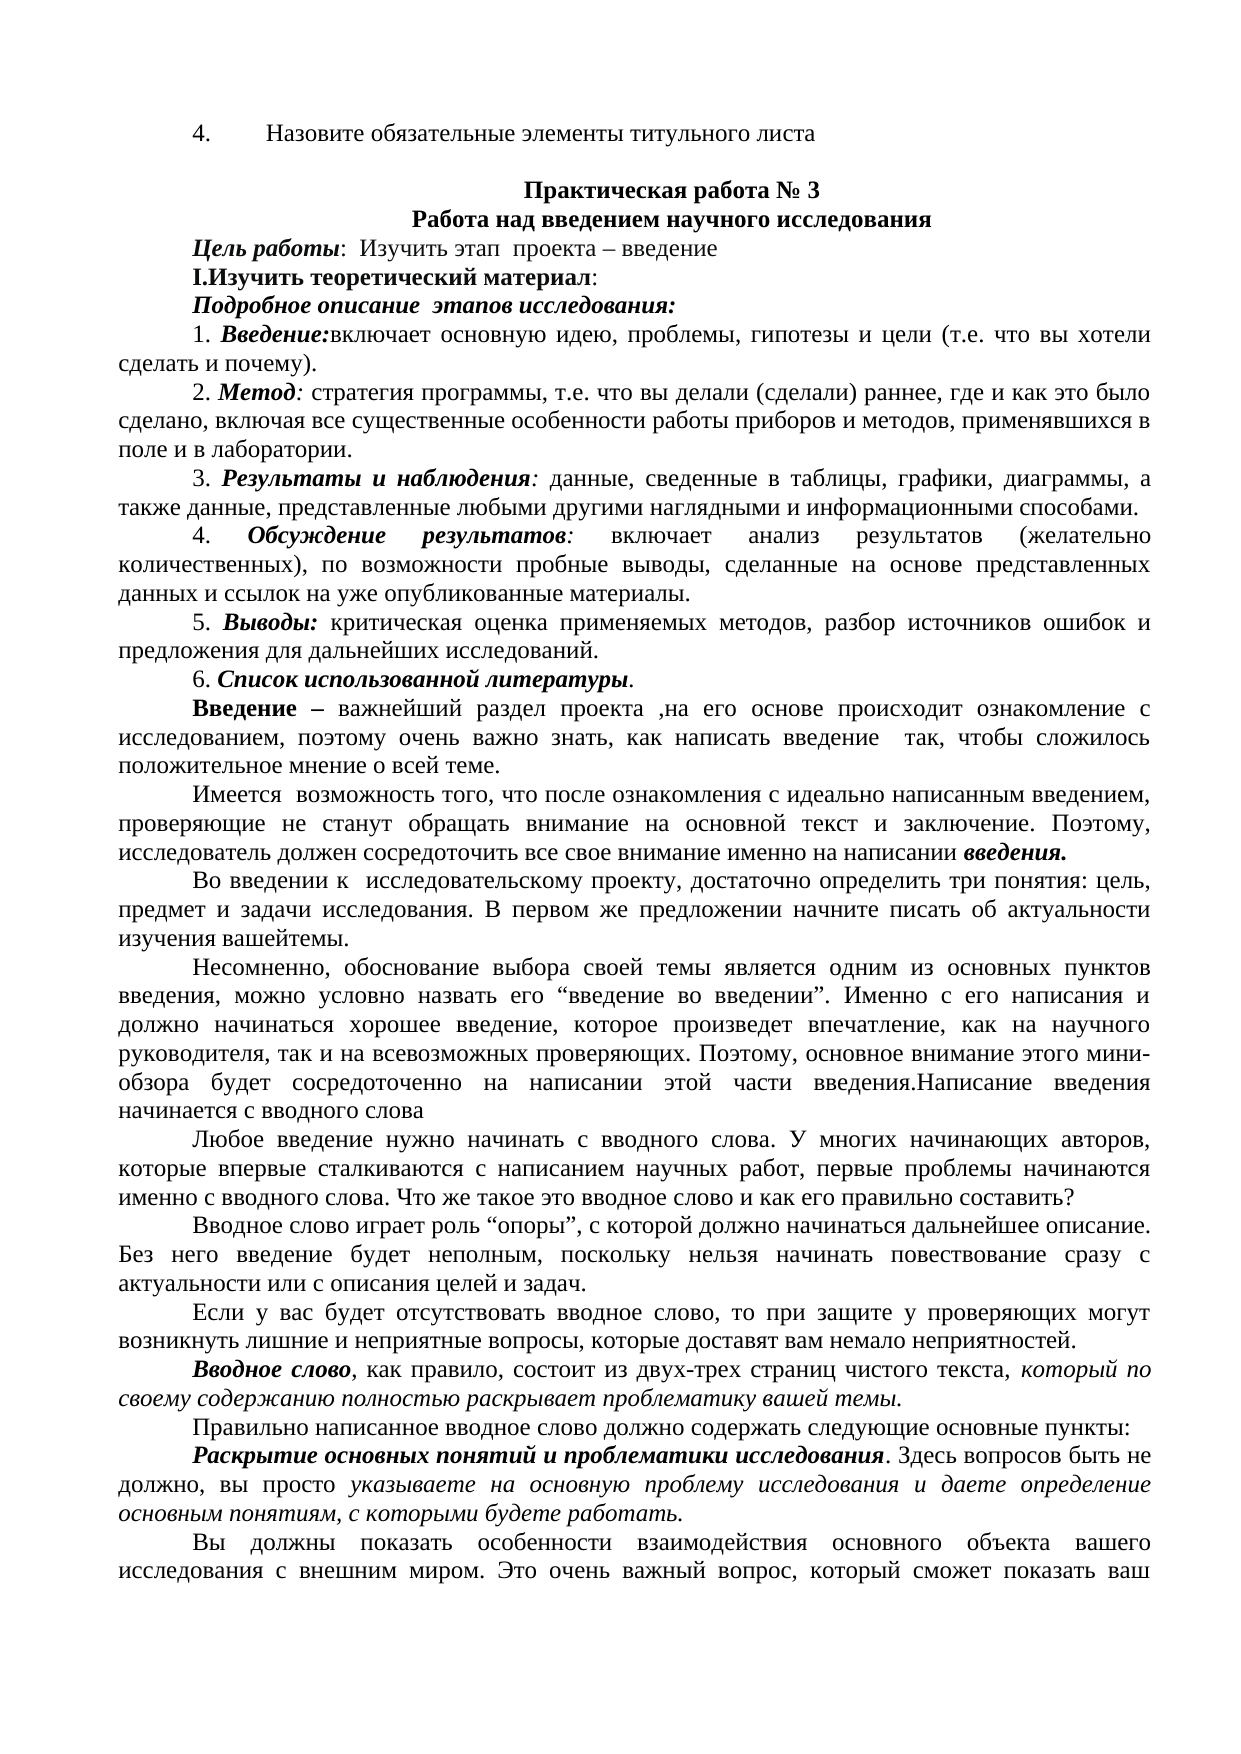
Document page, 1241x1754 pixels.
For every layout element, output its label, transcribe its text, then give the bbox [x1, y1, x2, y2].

text 5. Выводы: критическая оценка применяемых методов, разбор источников ошибок и предложения для дальнейших исследований. [118, 607, 1152, 664]
text 1. Введение:включает основную идею, проблемы, гипотезы и цели (т.е. что вы хотели сделать и почему). [118, 319, 1152, 377]
text Вводное слово, как правило, состоит из двух-трех страниц чистого текста, который по своему содержанию полностью раскрывает проблематику вашей темы. [118, 1354, 1152, 1412]
list Назовите обязательные элементы титульного листа [118, 118, 1152, 147]
text Любое введение нужно начинать с вводного слова. У многих начинающих авторов, которые впервые сталкиваются с написанием научных работ, первые проблемы начинаются именно с вводного слова. Что же такое это вводное слово и как его правильно составить? [118, 1124, 1152, 1211]
text Подробное описание этапов исследования: [118, 291, 1152, 319]
text Имеется возможность того, что после ознакомления с идеально написанным введением, проверяющие не станут обращать внимание на основной текст и заключение. Поэтому, исследователь должен сосредоточить все свое внимание именно на написании введения. [118, 779, 1152, 866]
text 3. Результаты и наблюдения: данные, сведенные в таблицы, графики, диаграммы, а также данные, представленные любыми другими наглядными и информационными способами. [118, 463, 1152, 521]
text 4. Обсуждение результатов: включает анализ результатов (желательно количественных), по возможности пробные выводы, сделанные на основе представленных данных и ссылок на уже опубликованные материалы. [118, 521, 1152, 607]
text Работа над введением научного исследования [118, 204, 1152, 233]
text 2. Метод: стратегия программы, т.е. что вы делали (сделали) раннее, где и как это было сделано, включая все существенные особенности работы приборов и методов, применявшихся в поле и в лаборатории. [118, 377, 1152, 463]
text 6. Список использованной литературы. [118, 664, 1152, 693]
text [118, 1527, 1152, 1584]
text I.Изучить теоретический материал: [118, 262, 1152, 291]
text Цель работы: Изучить этап проекта – введение [118, 233, 1152, 262]
text Если у вас будет отсутствовать вводное слово, то при защите у проверяющих могут возникнуть лишние и неприятные вопросы, которые доставят вам немало неприятностей. [118, 1297, 1152, 1354]
text Вводное слово играет роль “опоры”, с которой должно начинаться дальнейшее описание. Без него введение будет неполным, поскольку нельзя начинать повествование сразу с актуальности или с описания целей и задач. [118, 1211, 1152, 1297]
text Правильно написанное вводное слово должно содержать следующие основные пункты: [118, 1412, 1152, 1441]
text Раскрытие основных понятий и проблематики исследования. Здесь вопросов быть не должно, вы просто указываете на основную проблему исследования и даете определение основным понятиям, с которыми будете работать. [118, 1441, 1152, 1527]
text Практическая работа № 3 [118, 176, 1152, 204]
text Несомненно, обоснование выбора своей темы является одним из основных пунктов введения, можно условно назвать его “введение во введении”. Именно с его написания и должно начинаться хорошее введение, которое произведет впечатление, как на научного руководителя, так и на всевозможных проверяющих. Поэтому, основное внимание этого мини-обзора будет сосредоточенно на написании этой части введения.Написание введения начинается с вводного слова [118, 952, 1152, 1124]
text Во введении к исследовательскому проекту, достаточно определить три понятия: цель, предмет и задачи исследования. В первом же предложении начните писать об актуальности изучения вашейтемы. [118, 866, 1152, 952]
text Введение – важнейший раздел проекта ,на его основе происходит ознакомление с исследованием, поэтому очень важно знать, как написать введение так, чтобы сложилось положительное мнение о всей теме. [118, 693, 1152, 779]
